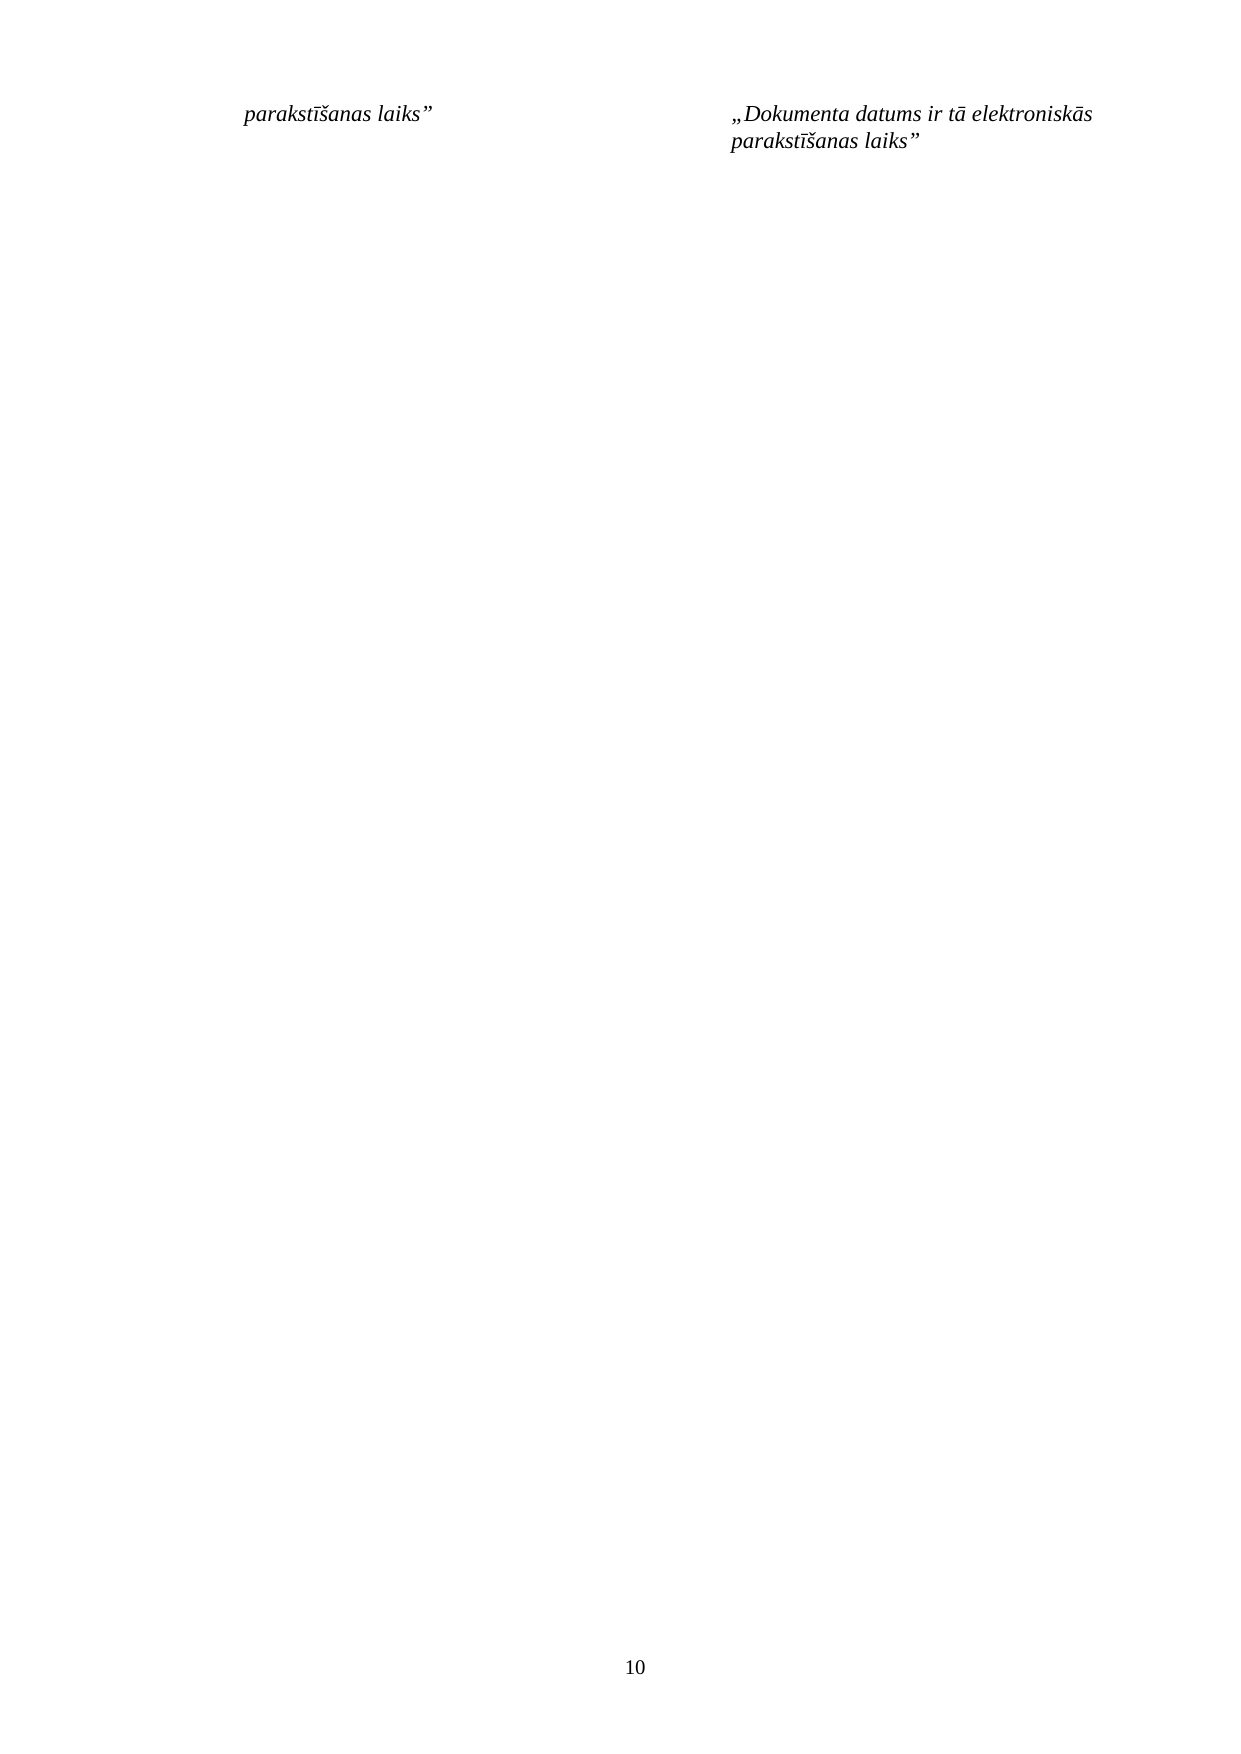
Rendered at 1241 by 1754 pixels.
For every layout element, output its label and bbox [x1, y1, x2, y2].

table_header [233, 100, 720, 153]
table_header [720, 100, 1178, 153]
